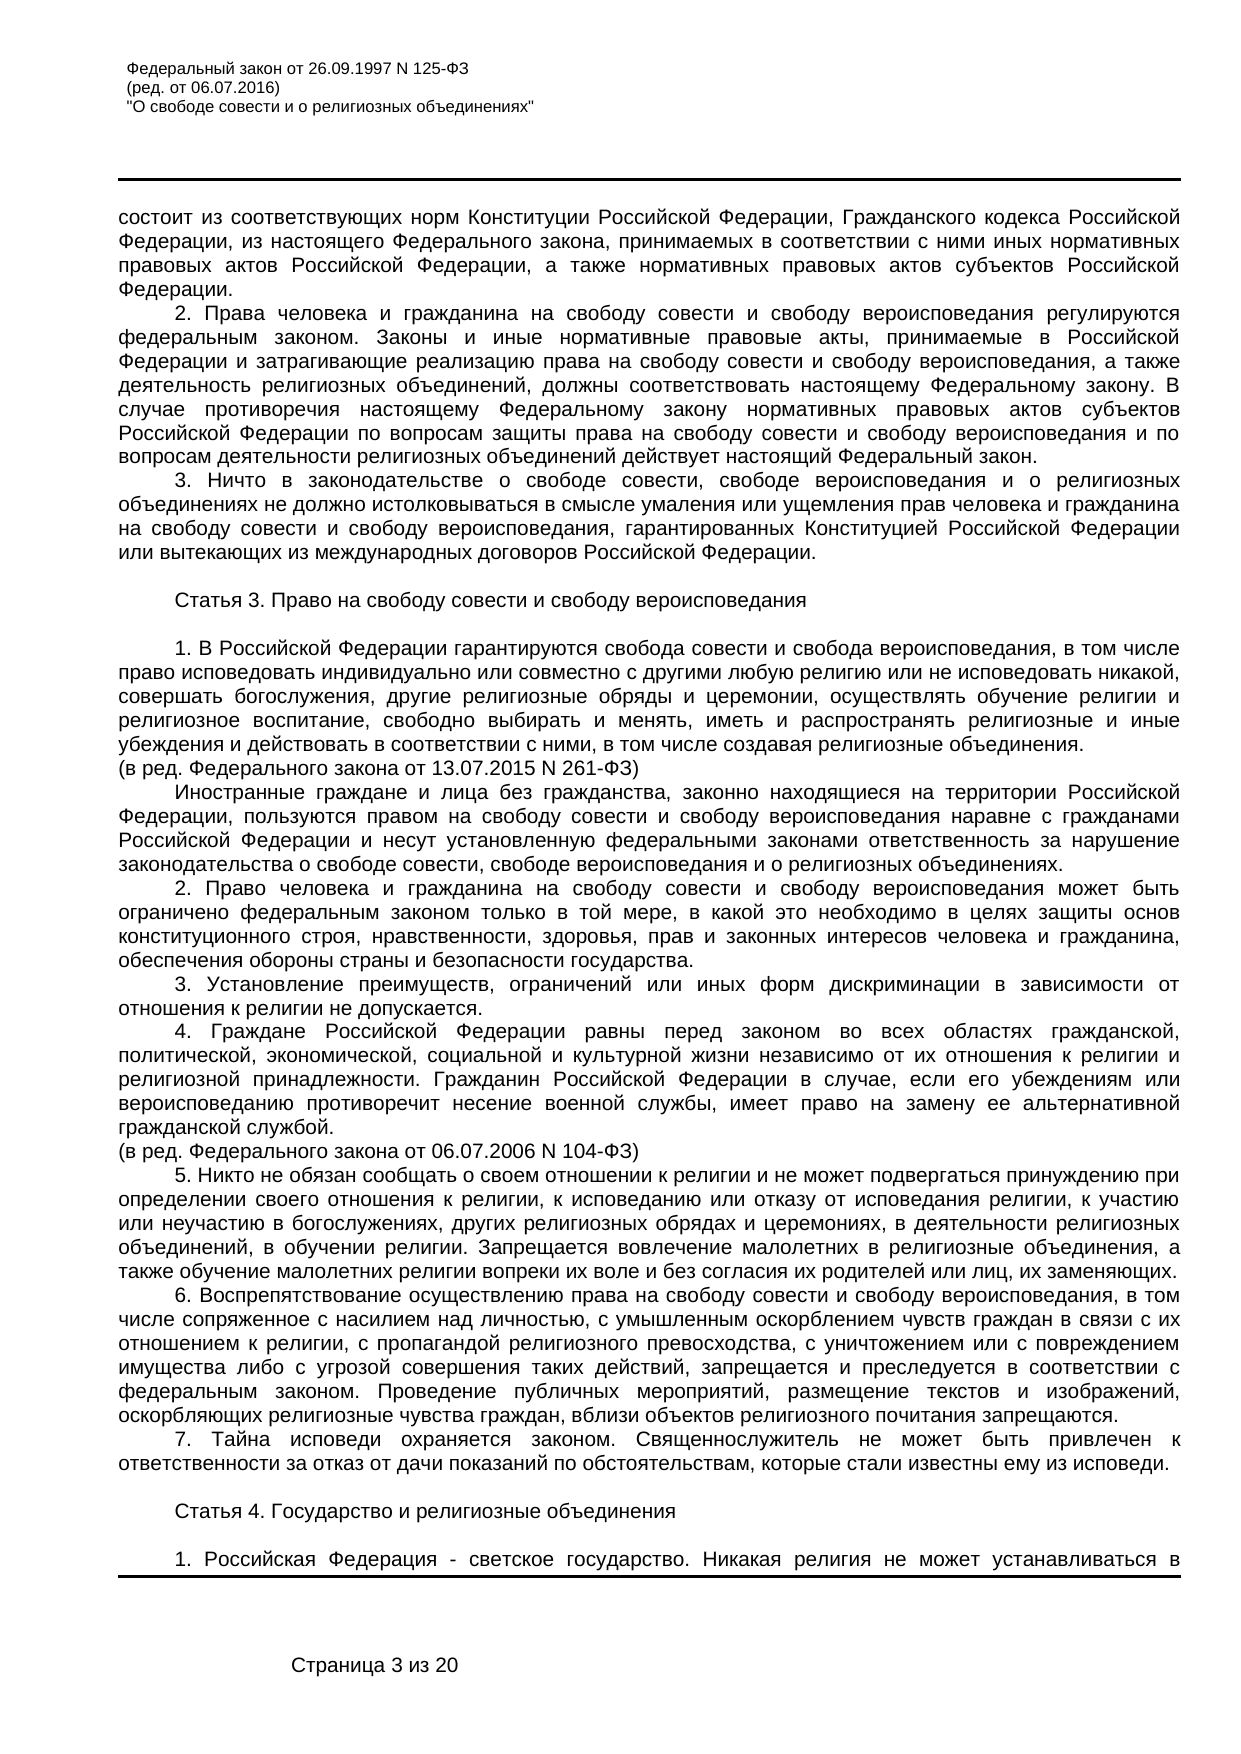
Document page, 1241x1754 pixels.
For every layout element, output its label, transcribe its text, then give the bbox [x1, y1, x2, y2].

text 2. Право человека и гражданина на свободу совести и свободу вероисповедания может быть ограничено федеральным законом только в той мере, в какой это необходимо в целях защиты основ конституционного строя, нравственности, здоровья, прав и законных интересов человека и гражданина, обеспечения обороны страны и безопасности государства. [118, 876, 1181, 971]
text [118, 1546, 1181, 1570]
text 4. Граждане Российской Федерации равны перед законом во всех областях гражданской, политической, экономической, социальной и культурной жизни независимо от их отношения к религии и религиозной принадлежности. Гражданин Российской Федерации в случае, если его убеждениям или вероисповеданию противоречит несение военной службы, имеет право на замену ее альтернативной гражданской службой. [118, 1019, 1181, 1139]
text 7. Тайна исповеди охраняется законом. Священнослужитель не может быть привлечен к ответственности за отказ от дачи показаний по обстоятельствам, которые стали известны ему из исповеди. [118, 1427, 1181, 1474]
text Статья 4. Государство и религиозные объединения [118, 1498, 1181, 1522]
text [118, 205, 1181, 301]
text (в ред. Федерального закона от 06.07.2006 N 104-ФЗ) [118, 1139, 1181, 1163]
text (в ред. Федерального закона от 13.07.2015 N 261-ФЗ) [118, 756, 1181, 780]
text Иностранные граждане и лица без гражданства, законно находящиеся на территории Российской Федерации, пользуются правом на свободу совести и свободу вероисповедания наравне с гражданами Российской Федерации и несут установленную федеральными законами ответственность за нарушение законодательства о свободе совести, свободе вероисповедания и о религиозных объединениях. [118, 780, 1181, 876]
text 1. В Российской Федерации гарантируются свобода совести и свобода вероисповедания, в том числе право исповедовать индивидуально или совместно с другими любую религию или не исповедовать никакой, совершать богослужения, другие религиозные обряды и церемонии, осуществлять обучение религии и религиозное воспитание, свободно выбирать и менять, иметь и распространять религиозные и иные убеждения и действовать в соответствии с ними, в том числе создавая религиозные объединения. [118, 636, 1181, 756]
text Статья 3. Право на свободу совести и свободу вероисповедания [118, 588, 1181, 612]
text 3. Ничто в законодательстве о свободе совести, свободе вероисповедания и о религиозных объединениях не должно истолковываться в смысле умаления или ущемления прав человека и гражданина на свободу совести и свободу вероисповедания, гарантированных Конституцией Российской Федерации или вытекающих из международных договоров Российской Федерации. [118, 468, 1181, 564]
text 2. Права человека и гражданина на свободу совести и свободу вероисповедания регулируются федеральным законом. Законы и иные нормативные правовые акты, принимаемые в Российской Федерации и затрагивающие реализацию права на свободу совести и свободу вероисповедания, а также деятельность религиозных объединений, должны соответствовать настоящему Федеральному закону. В случае противоречия настоящему Федеральному закону нормативных правовых актов субъектов Российской Федерации по вопросам защиты права на свободу совести и свободу вероисповедания и по вопросам деятельности религиозных объединений действует настоящий Федеральный закон. [118, 301, 1181, 468]
text 3. Установление преимуществ, ограничений или иных форм дискриминации в зависимости от отношения к религии не допускается. [118, 971, 1181, 1019]
text 6. Воспрепятствование осуществлению права на свободу совести и свободу вероисповедания, в том числе сопряженное с насилием над личностью, с умышленным оскорблением чувств граждан в связи с их отношением к религии, с пропагандой религиозного превосходства, с уничтожением или с повреждением имущества либо с угрозой совершения таких действий, запрещается и преследуется в соответствии с федеральным законом. Проведение публичных мероприятий, размещение текстов и изображений, оскорбляющих религиозные чувства граждан, вблизи объектов религиозного почитания запрещаются. [118, 1283, 1181, 1427]
text 5. Никто не обязан сообщать о своем отношении к религии и не может подвергаться принуждению при определении своего отношения к религии, к исповеданию или отказу от исповедания религии, к участию или неучастию в богослужениях, других религиозных обрядах и церемониях, в деятельности религиозных объединений, в обучении религии. Запрещается вовлечение малолетних в религиозные объединения, а также обучение малолетних религии вопреки их воле и без согласия их родителей или лиц, их заменяющих. [118, 1163, 1181, 1283]
